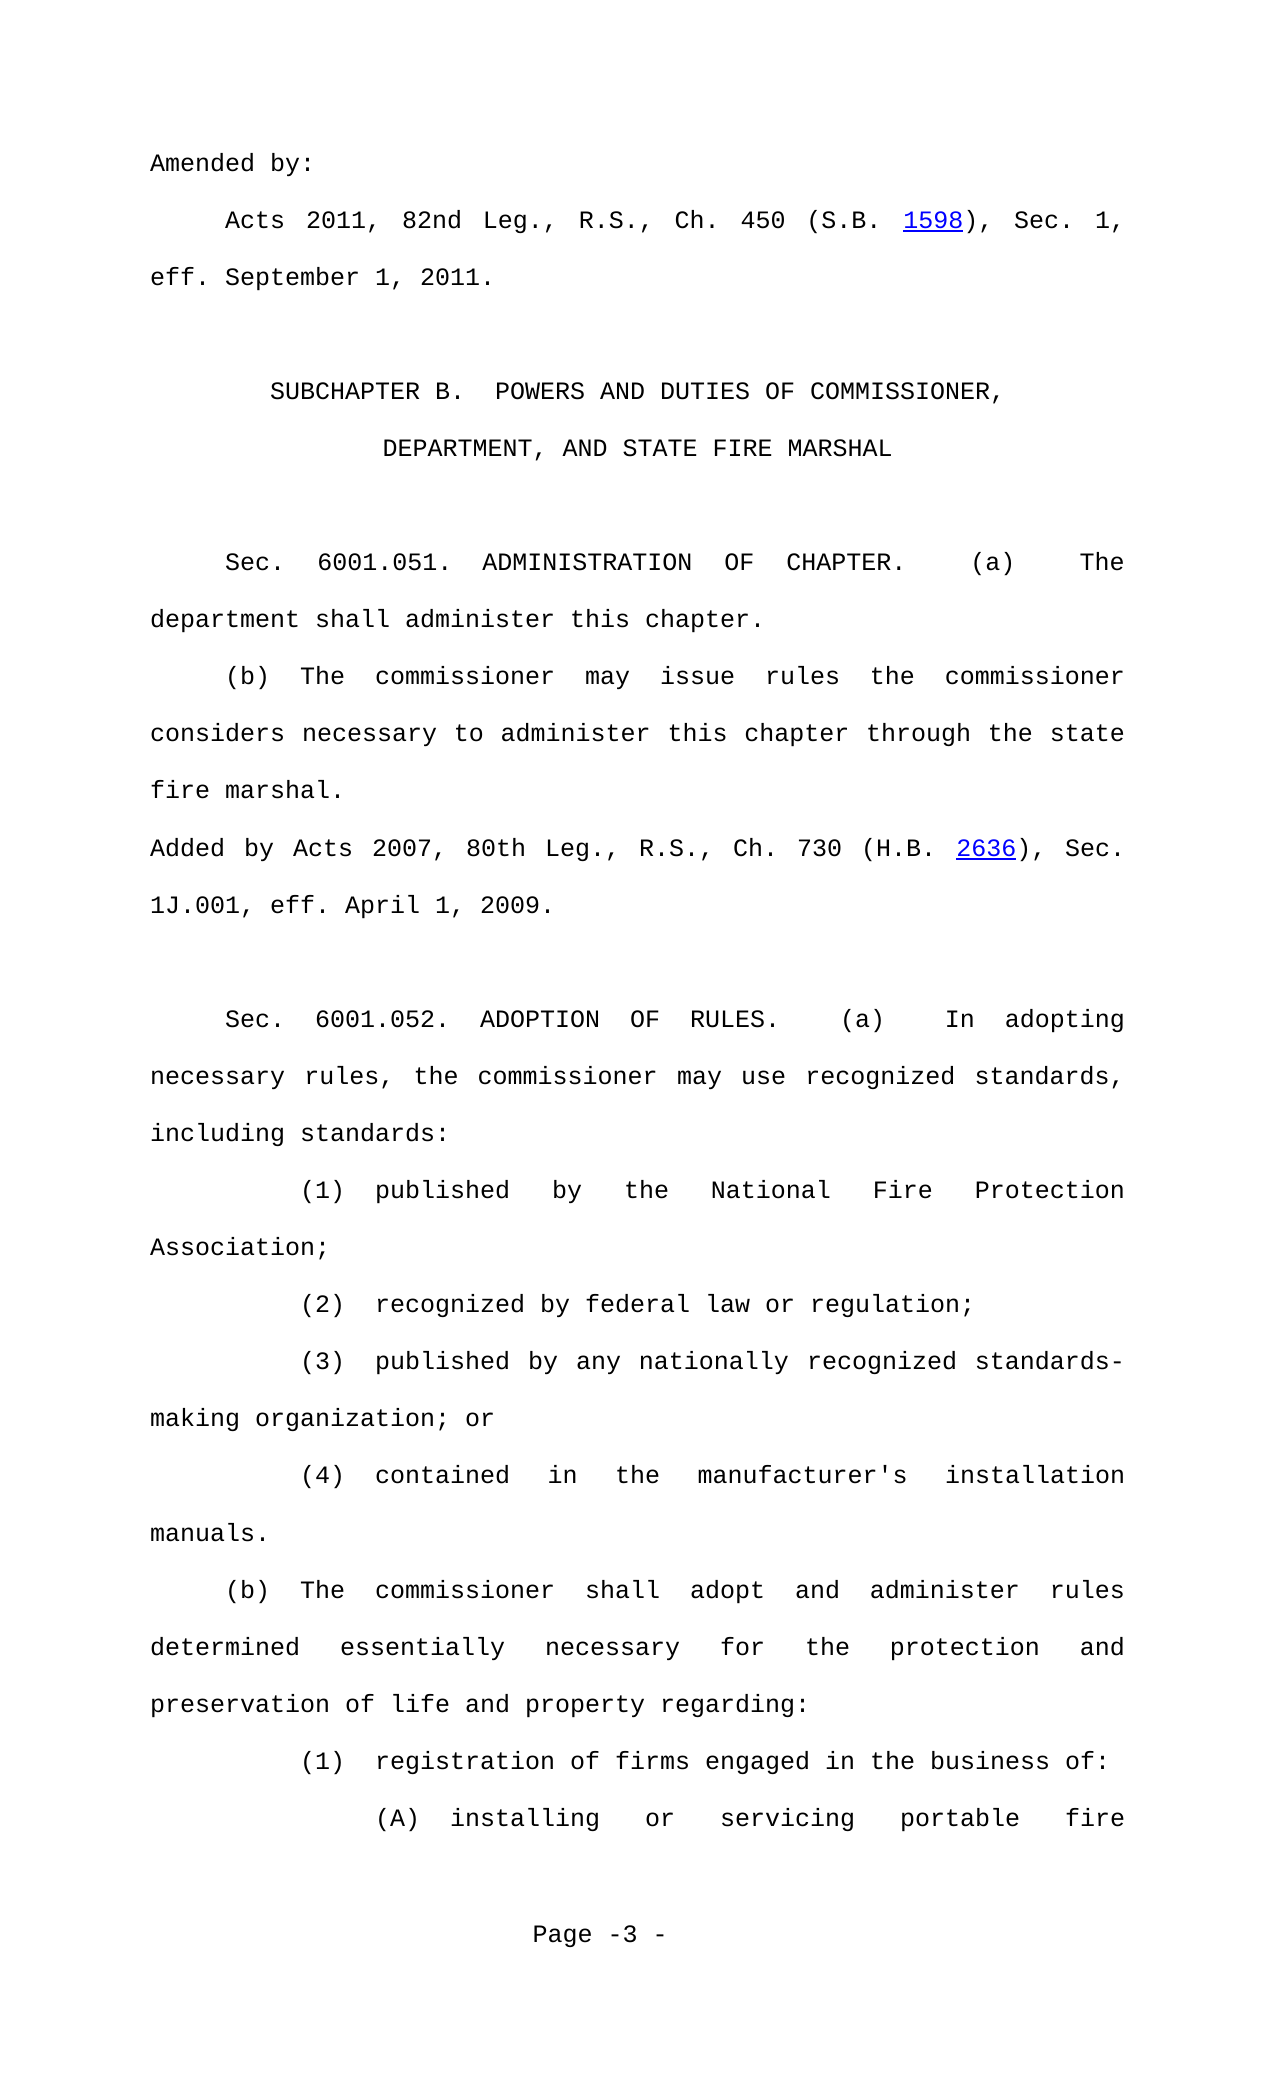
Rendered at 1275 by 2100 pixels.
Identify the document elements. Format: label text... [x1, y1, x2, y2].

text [150, 1805, 1125, 1834]
text Sec. 6001.051. ADMINISTRATION OF CHAPTER. (a) The department shall administer this chapter. [150, 549, 1125, 635]
text (1) registration of firms engaged in the business of: [150, 1748, 1125, 1777]
text (b) The commissioner shall adopt and administer rules determined essentially necessary for the protection and preservation of life and property regarding: [150, 1577, 1125, 1720]
text (2) recognized by federal law or regulation; [150, 1292, 1125, 1320]
text (4) contained in the manufacturer's installation manuals. [150, 1463, 1125, 1548]
text DEPARTMENT, AND STATE FIRE MARSHAL [150, 435, 1125, 464]
text (1) published by the National Fire Protection Association; [150, 1177, 1125, 1263]
text (b) The commissioner may issue rules the commissioner considers necessary to administer this chapter through the state fire marshal. [150, 664, 1125, 806]
text Added by Acts 2007, 80th Leg., R.S., Ch. 730 (H.B. 2636), Sec. 1J.001, eff. April 1, 2009. [150, 835, 1125, 921]
text (3) published by any nationally recognized standards-making organization; or [150, 1349, 1125, 1434]
text Sec. 6001.052. ADOPTION OF RULES. (a) In adopting necessary rules, the commissioner may use recognized standards, including standards: [150, 1006, 1125, 1149]
text Amended by: [150, 150, 1125, 178]
text Acts 2011, 82nd Leg., R.S., Ch. 450 (S.B. 1598), Sec. 1, eff. September 1, 2011. [150, 207, 1125, 293]
text SUBCHAPTER B. POWERS AND DUTIES OF COMMISSIONER, [150, 378, 1125, 407]
